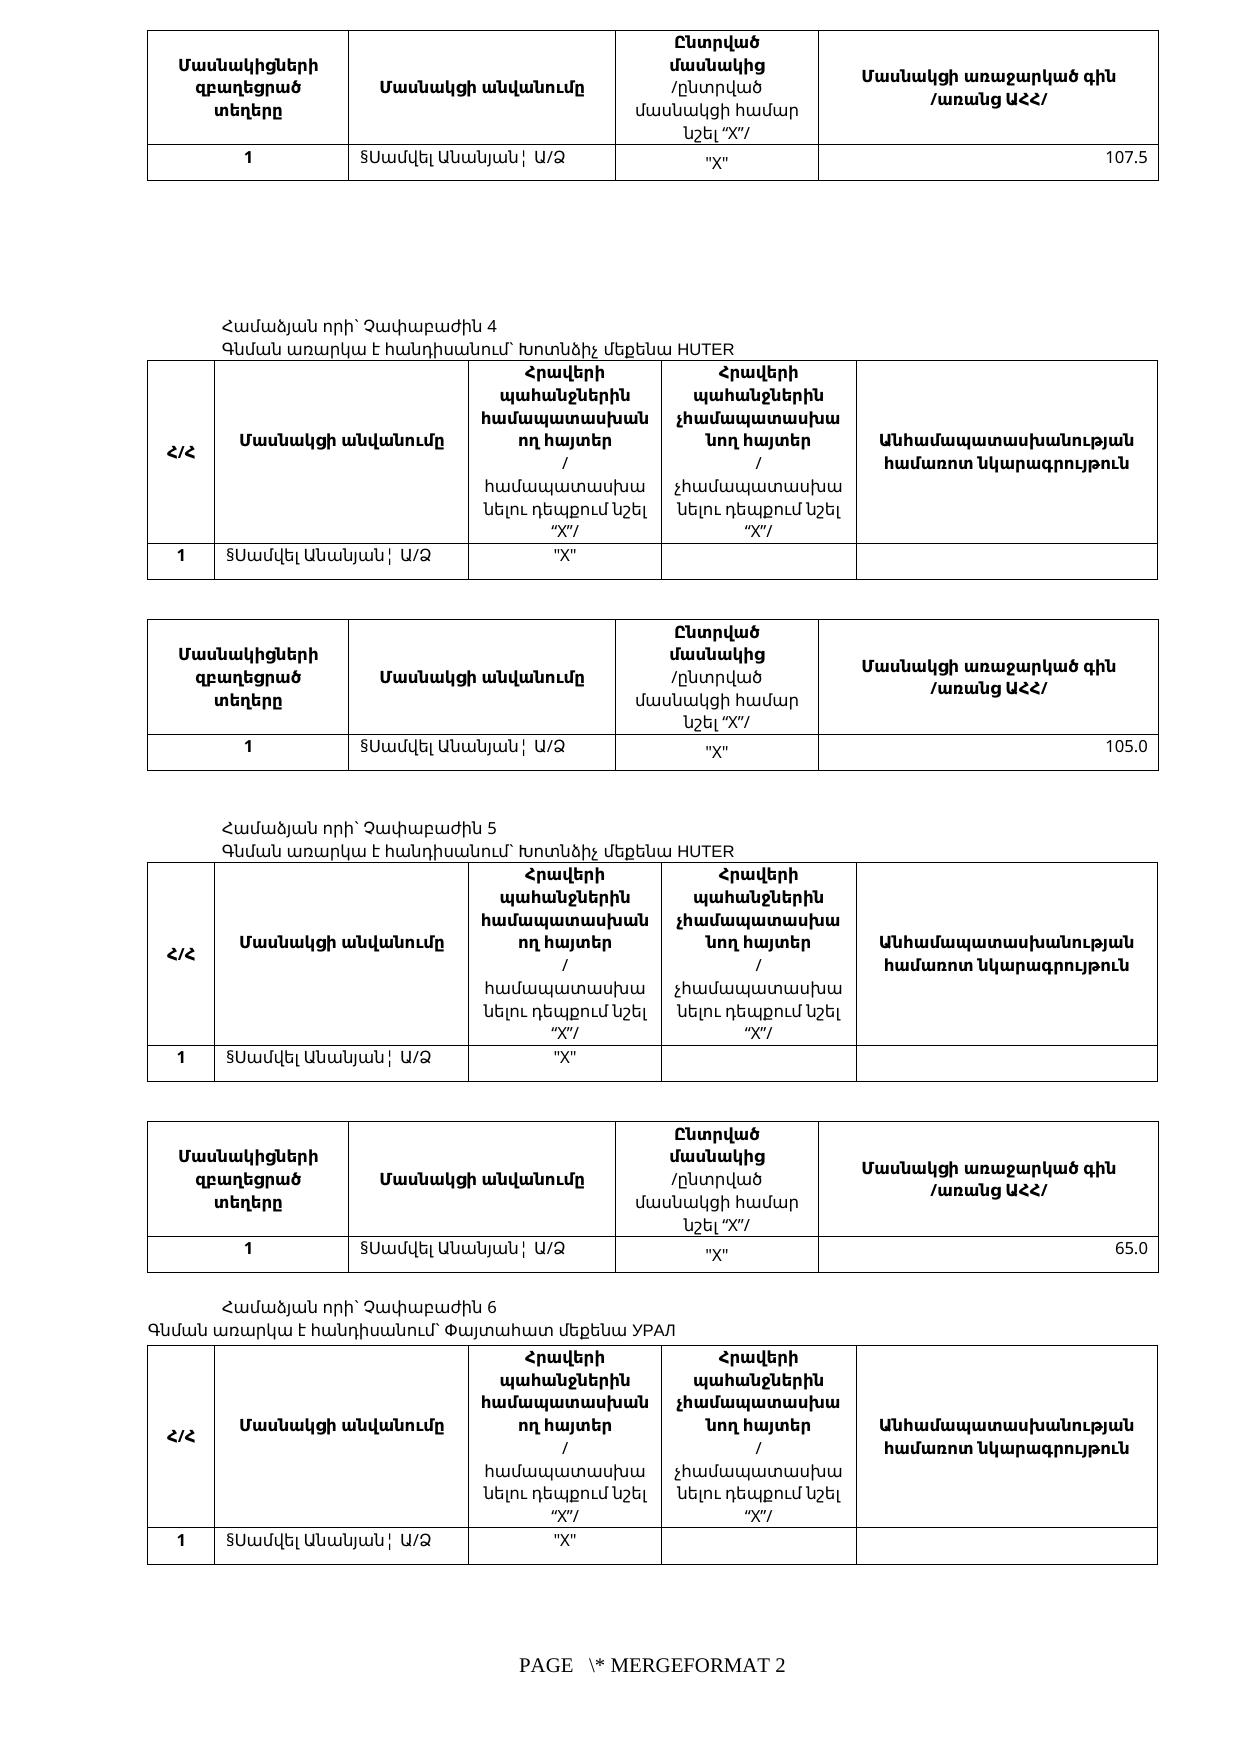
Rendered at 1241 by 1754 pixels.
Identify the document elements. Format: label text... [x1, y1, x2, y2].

table_header Մասնակցի անվանումը [349, 31, 615, 144]
table_header Մասնակցի անվանումը [215, 863, 468, 1044]
table_cell [662, 544, 856, 579]
table_header Մասնակցի անվանումը [215, 361, 468, 542]
text Համաձյան որի` Չափաբաժին 5 [148, 816, 1152, 839]
table_cell §Սամվել Անանյան¦ Ա/Ձ [349, 145, 615, 180]
table_cell [857, 544, 1157, 579]
table_header Մասնակցի առաջարկած գին /առանց ԱՀՀ/ [819, 620, 1158, 734]
text Գնման առարկա է հանդիսանում` Փայտահատ մեքենա УРАЛ [148, 1318, 1152, 1341]
table_header Հրավերի պահանջներին համապատասխանող հայտեր /համապատասխանելու դեպքում նշել “X”/ [469, 361, 661, 542]
table_cell 105.0 [819, 735, 1158, 770]
text Գնման առարկա է հանդիսանում` Խոտնձիչ մեքենա HUTER [148, 337, 1152, 360]
table_header Մասնակիցների զբաղեցրած տեղերը [148, 31, 348, 144]
table_header Ընտրված մասնակից /ընտրված մասնակցի համար նշել “X”/ [616, 1122, 818, 1236]
table_header Անհամապատասխանության համառոտ նկարագրույթուն [857, 361, 1157, 542]
table_header Հրավերի պահանջներին չհամապատասխանող հայտեր /չհամապատասխանելու դեպքում նշել “X”/ [662, 361, 856, 542]
text Համաձյան որի` Չափաբաժին 6 [148, 1296, 1152, 1318]
table_cell §Սամվել Անանյան¦ Ա/Ձ [349, 735, 615, 770]
table_cell 1 [148, 735, 348, 770]
table_cell [857, 1046, 1157, 1081]
table_cell §Սամվել Անանյան¦ Ա/Ձ [215, 1046, 468, 1081]
table_header Հրավերի պահանջներին համապատասխանող հայտեր /համապատասխանելու դեպքում նշել “X”/ [469, 1346, 661, 1527]
table_cell 1 [148, 1528, 214, 1563]
text Համաձյան որի` Չափաբաժին 4 [148, 314, 1152, 337]
table_cell "X" [616, 735, 818, 770]
table_cell 65.0 [819, 1237, 1158, 1272]
table_cell §Սամվել Անանյան¦ Ա/Ձ [349, 1237, 615, 1272]
table_cell 107.5 [819, 145, 1158, 180]
table_header Մասնակիցների զբաղեցրած տեղերը [148, 620, 348, 734]
table_header Ընտրված մասնակից /ընտրված մասնակցի համար նշել “X”/ [616, 620, 818, 734]
table_header Հրավերի պահանջներին չհամապատասխանող հայտեր /չհամապատասխանելու դեպքում նշել “X”/ [662, 863, 856, 1044]
table_header Հրավերի պահանջներին համապատասխանող հայտեր /համապատասխանելու դեպքում նշել “X”/ [469, 863, 661, 1044]
table_cell "X" [616, 145, 818, 180]
table_cell [857, 1528, 1157, 1563]
table_header Անհամապատասխանության համառոտ նկարագրույթուն [857, 1346, 1157, 1527]
table_cell "X" [469, 544, 661, 579]
table_cell 1 [148, 1237, 348, 1272]
table_header Մասնակիցների զբաղեցրած տեղերը [148, 1122, 348, 1236]
table_cell [662, 1046, 856, 1081]
table_header Մասնակցի առաջարկած գին /առանց ԱՀՀ/ [819, 31, 1158, 144]
table_cell "X" [469, 1528, 661, 1563]
table_cell 1 [148, 544, 214, 579]
table_header Հրավերի պահանջներին չհամապատասխանող հայտեր /չհամապատասխանելու դեպքում նշել “X”/ [662, 1346, 856, 1527]
table_cell [662, 1528, 856, 1563]
table_cell §Սամվել Անանյան¦ Ա/Ձ [215, 544, 468, 579]
table_header Մասնակցի առաջարկած գին /առանց ԱՀՀ/ [819, 1122, 1158, 1236]
table_header Անհամապատասխանության համառոտ նկարագրույթուն [857, 863, 1157, 1044]
table_header Հ/Հ [148, 361, 214, 542]
table_header Հ/Հ [148, 863, 214, 1044]
table_cell "X" [469, 1046, 661, 1081]
table_header Մասնակցի անվանումը [215, 1346, 468, 1527]
table_header Մասնակցի անվանումը [349, 620, 615, 734]
table_cell §Սամվել Անանյան¦ Ա/Ձ [215, 1528, 468, 1563]
table_cell 1 [148, 1046, 214, 1081]
table_cell 1 [148, 145, 348, 180]
table_cell "X" [616, 1237, 818, 1272]
text Գնման առարկա է հանդիսանում` Խոտնձիչ մեքենա HUTER [148, 839, 1152, 862]
table_header Հ/Հ [148, 1346, 214, 1527]
table_header Ընտրված մասնակից /ընտրված մասնակցի համար նշել “X”/ [616, 31, 818, 144]
table_header Մասնակցի անվանումը [349, 1122, 615, 1236]
